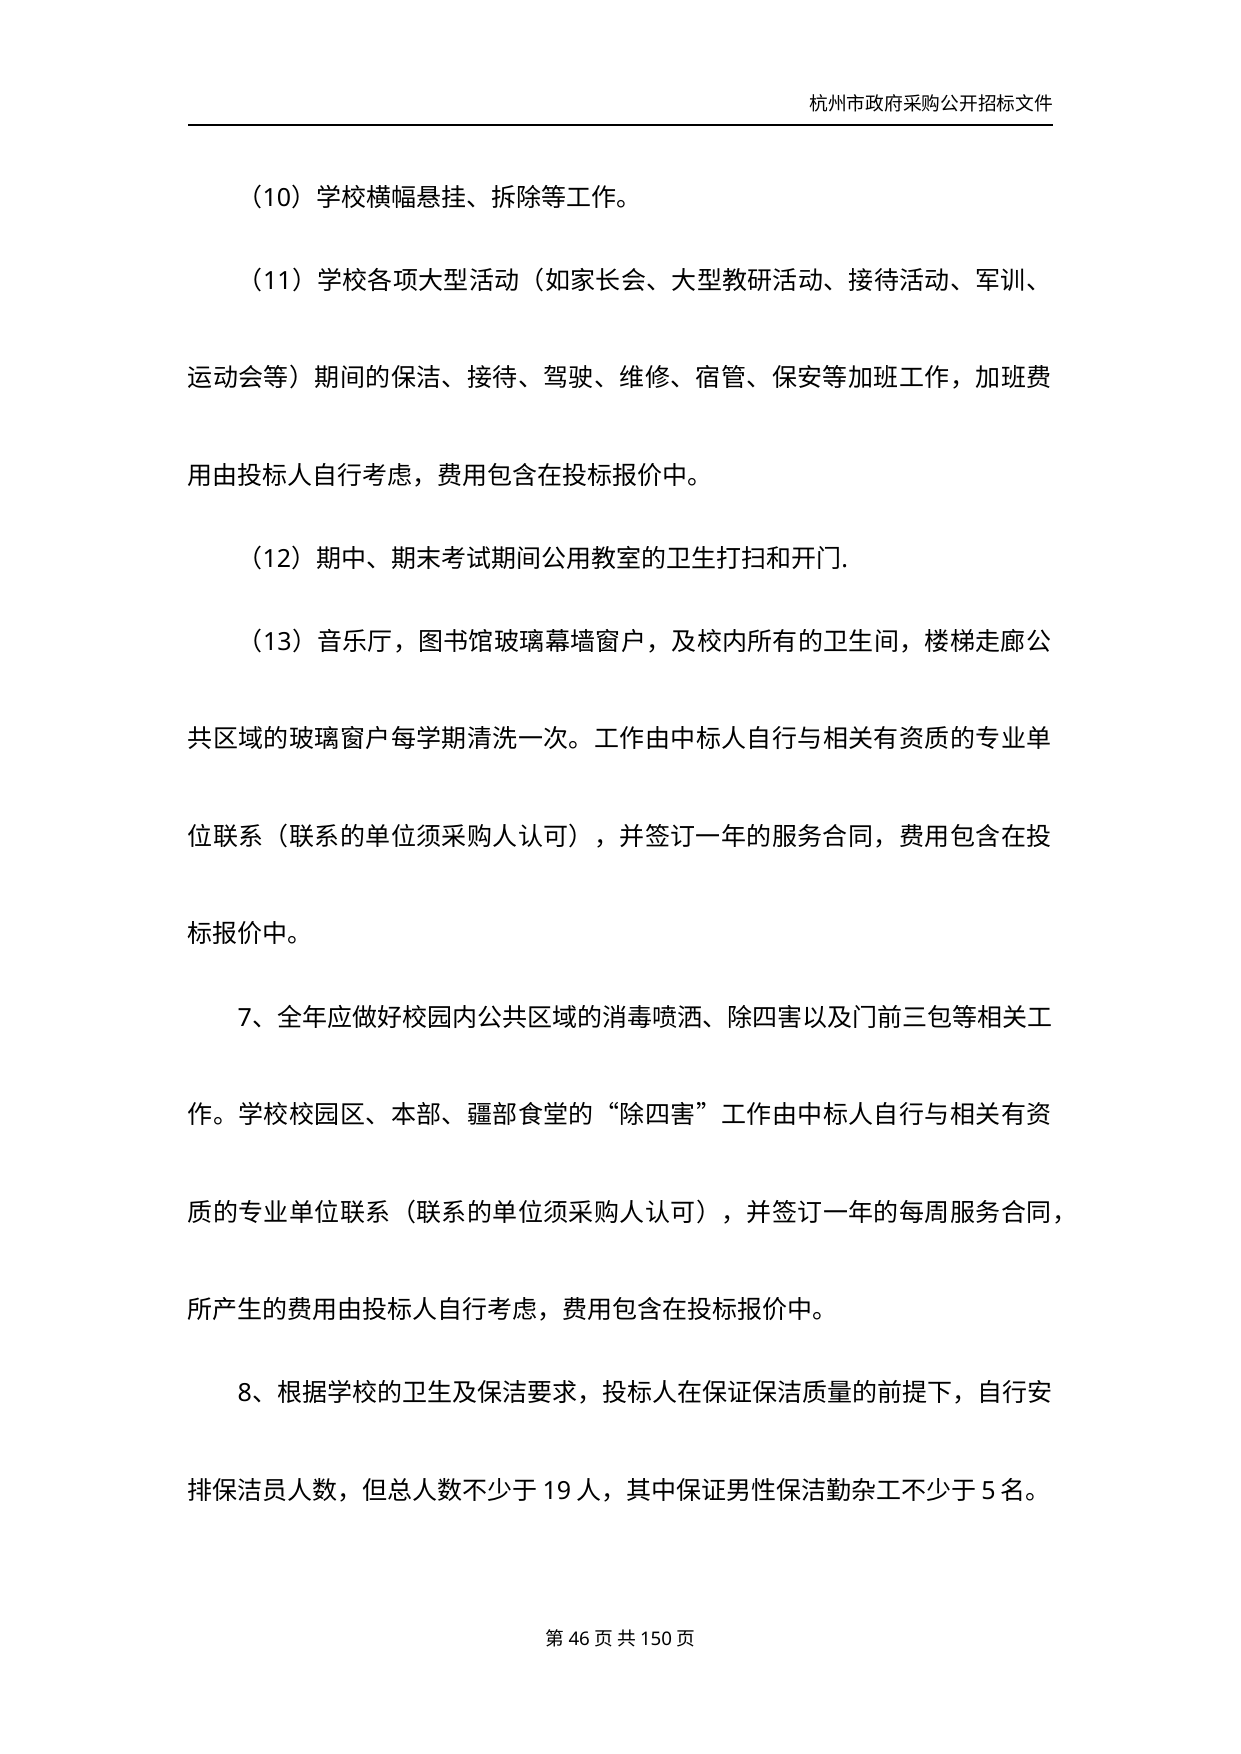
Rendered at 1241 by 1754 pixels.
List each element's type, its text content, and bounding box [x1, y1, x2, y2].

text （11）学校各项大型活动（如家长会、大型教研活动、接待活动、军训、运动会等）期间的保洁、接待、驾驶、维修、宿管、保安等加班工作，加班费用由投标人自行考虑，费用包含在投标报价中。 [187, 246, 1053, 506]
text 8、根据学校的卫生及保洁要求，投标人在保证保洁质量的前提下，自行安排保洁员人数，但总人数不少于19人，其中保证男性保洁勤杂工不少于5名。 [187, 1358, 1053, 1521]
text （13）音乐厅，图书馆玻璃幕墙窗户，及校内所有的卫生间，楼梯走廊公共区域的玻璃窗户每学期清洗一次。工作由中标人自行与相关有资质的专业单位联系（联系的单位须采购人认可），并签订一年的服务合同，费用包含在投标报价中。 [187, 607, 1053, 964]
text （12）期中、期末考试期间公用教室的卫生打扫和开门. [187, 524, 1053, 589]
text （10）学校横幅悬挂、拆除等工作。 [187, 163, 1053, 228]
text 7、全年应做好校园内公共区域的消毒喷洒、除四害以及门前三包等相关工作。学校校园区、本部、疆部食堂的“除四害”工作由中标人自行与相关有资质的专业单位联系（联系的单位须采购人认可），并签订一年的每周服务合同，所产生的费用由投标人自行考虑，费用包含在投标报价中。 [187, 983, 1053, 1340]
